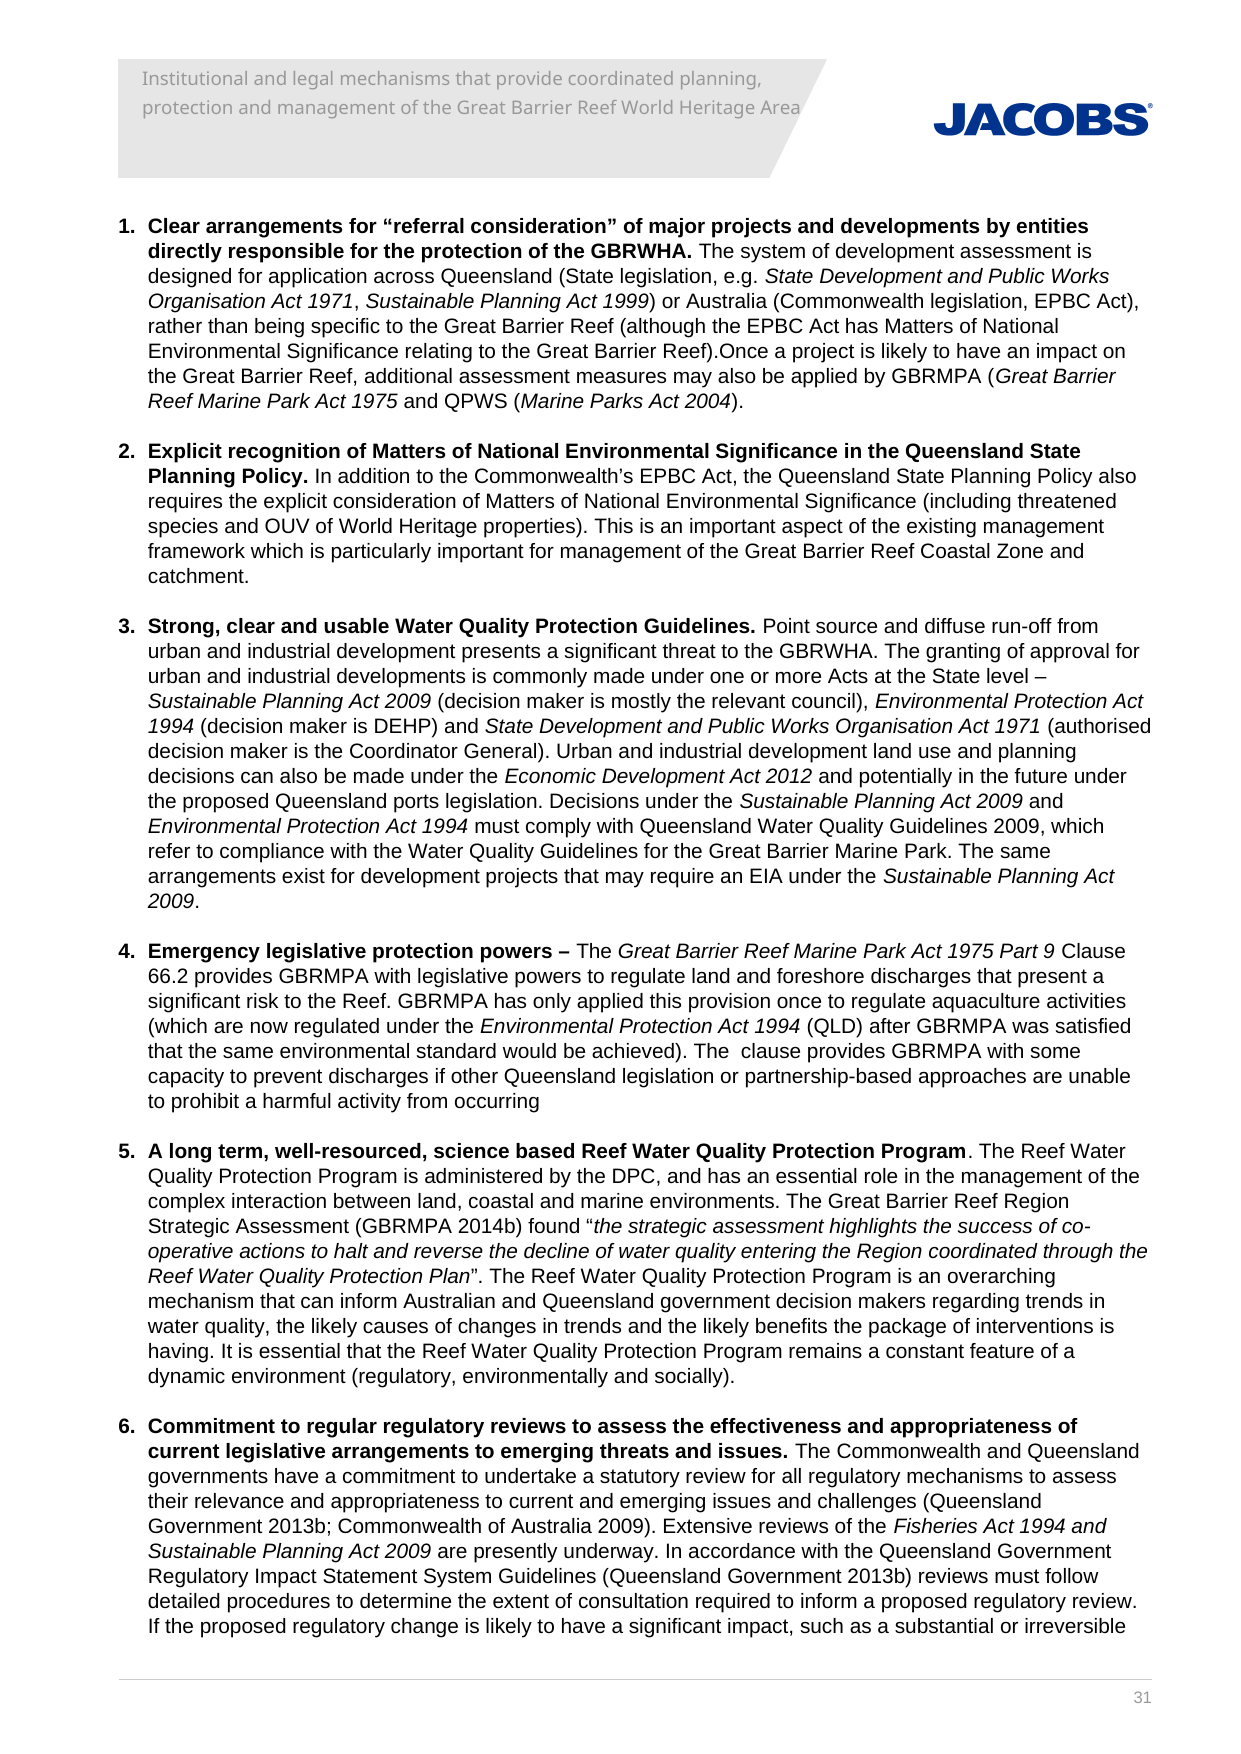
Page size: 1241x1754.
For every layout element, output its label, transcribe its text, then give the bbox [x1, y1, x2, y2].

picture [828, 59, 1153, 178]
list Clear arrangements for “referral consideration” of major projects and developments by entities directly responsible for the protection of the GBRWHA. The system of development assessment is designed for application across Queensland (State legislation, e.g. State Development and Public Works Organisation Act 1971, Sustainable Planning Act 1999) or Australia (Commonwealth legislation, EPBC Act), rather than being specific to the Great Barrier Reef (although the EPBC Act has Matters of National Environmental Significance relating to the Great Barrier Reef).Once a project is likely to have an impact on the Great Barrier Reef, additional assessment measures may also be applied by GBRMPA (Great Barrier Reef Marine Park Act 1975 and QPWS (Marine Parks Act 2004). [118, 213, 1152, 413]
list A long term, well-resourced, science based Reef Water Quality Protection Program. The Reef Water Quality Protection Program is administered by the DPC, and has an essential role in the management of the complex interaction between land, coastal and marine environments. The Great Barrier Reef Region Strategic Assessment (GBRMPA 2014b) found “the strategic assessment highlights the success of co-operative actions to halt and reverse the decline of water quality entering the Region coordinated through the Reef Water Quality Protection Plan”. The Reef Water Quality Protection Program is an overarching mechanism that can inform Australian and Queensland government decision makers regarding trends in water quality, the likely causes of changes in trends and the likely benefits the package of interventions is having. It is essential that the Reef Water Quality Protection Program remains a constant feature of a dynamic environment (regulatory, environmentally and socially). [118, 1138, 1152, 1388]
list Explicit recognition of Matters of National Environmental Significance in the Queensland State Planning Policy. In addition to the Commonwealth’s EPBC Act, the Queensland State Planning Policy also requires the explicit consideration of Matters of National Environmental Significance (including threatened species and OUV of World Heritage properties). This is an important aspect of the existing management framework which is particularly important for management of the Great Barrier Reef Coastal Zone and catchment. [118, 438, 1152, 588]
list Strong, clear and usable Water Quality Protection Guidelines. Point source and diffuse run-off from urban and industrial development presents a significant threat to the GBRWHA. The granting of approval for urban and industrial developments is commonly made under one or more Acts at the State level – Sustainable Planning Act 2009 (decision maker is mostly the relevant council), Environmental Protection Act 1994 (decision maker is DEHP) and State Development and Public Works Organisation Act 1971 (authorised decision maker is the Coordinator General). Urban and industrial development land use and planning decisions can also be made under the Economic Development Act 2012 and potentially in the future under the proposed Queensland ports legislation. Decisions under the Sustainable Planning Act 2009 and Environmental Protection Act 1994 must comply with Queensland Water Quality Guidelines 2009, which refer to compliance with the Water Quality Guidelines for the Great Barrier Marine Park. The same arrangements exist for development projects that may require an EIA under the Sustainable Planning Act 2009. [118, 613, 1152, 913]
list Emergency legislative protection powers – The Great Barrier Reef Marine Park Act 1975 Part 9 Clause 66.2 provides GBRMPA with legislative powers to regulate land and foreshore discharges that present a significant risk to the Reef. GBRMPA has only applied this provision once to regulate aquaculture activities (which are now regulated under the Environmental Protection Act 1994 (QLD) after GBRMPA was satisfied that the same environmental standard would be achieved). The clause provides GBRMPA with some capacity to prevent discharges if other Queensland legislation or partnership-based approaches are unable to prohibit a harmful activity from occurring [118, 938, 1152, 1113]
picture [118, 59, 827, 178]
